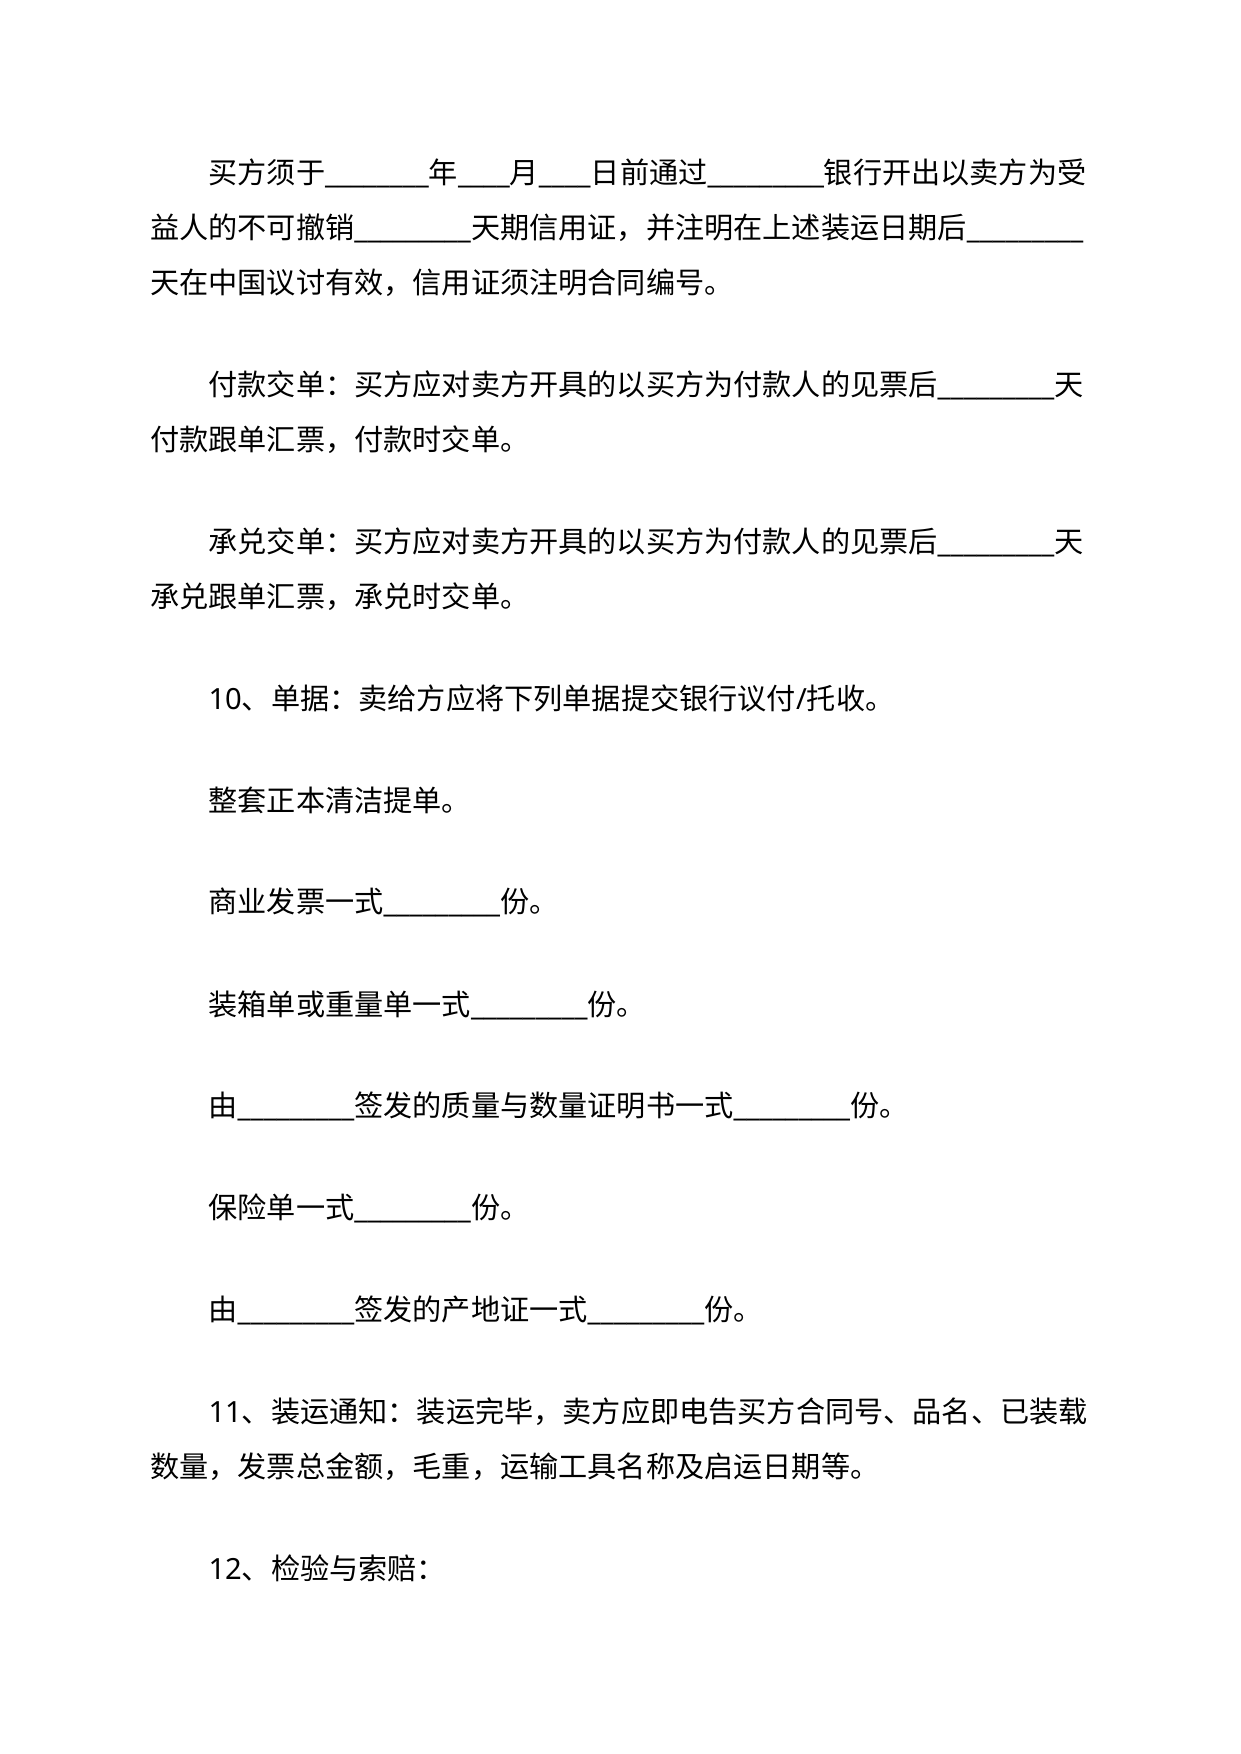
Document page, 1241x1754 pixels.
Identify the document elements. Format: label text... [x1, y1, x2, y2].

text 10、单据：卖给方应将下列单据提交银行议付/托收。 [150, 675, 1090, 718]
text 付款交单：买方应对卖方开具的以买方为付款人的见票后_________天付款跟单汇票，付款时交单。 [150, 362, 1090, 459]
text 装箱单或重量单一式_________份。 [150, 981, 1090, 1023]
text 整套正本清洁提单。 [150, 777, 1090, 819]
text 保险单一式_________份。 [150, 1185, 1090, 1227]
text 由_________签发的质量与数量证明书一式_________份。 [150, 1083, 1090, 1125]
text 商业发票一式_________份。 [150, 879, 1090, 921]
text 买方须于________年____月____日前通过_________银行开出以卖方为受益人的不可撤销_________天期信用证，并注明在上述装运日期后_________天在中国议讨有效，信用证须注明合同编号。 [150, 150, 1090, 302]
text 12、检验与索赔： [150, 1546, 1090, 1588]
text 承兑交单：买方应对卖方开具的以买方为付款人的见票后_________天承兑跟单汇票，承兑时交单。 [150, 518, 1090, 616]
text 11、装运通知：装运完毕，卖方应即电告买方合同号、品名、已装载数量，发票总金额，毛重，运输工具名称及启运日期等。 [150, 1389, 1090, 1486]
text 由_________签发的产地证一式_________份。 [150, 1287, 1090, 1329]
